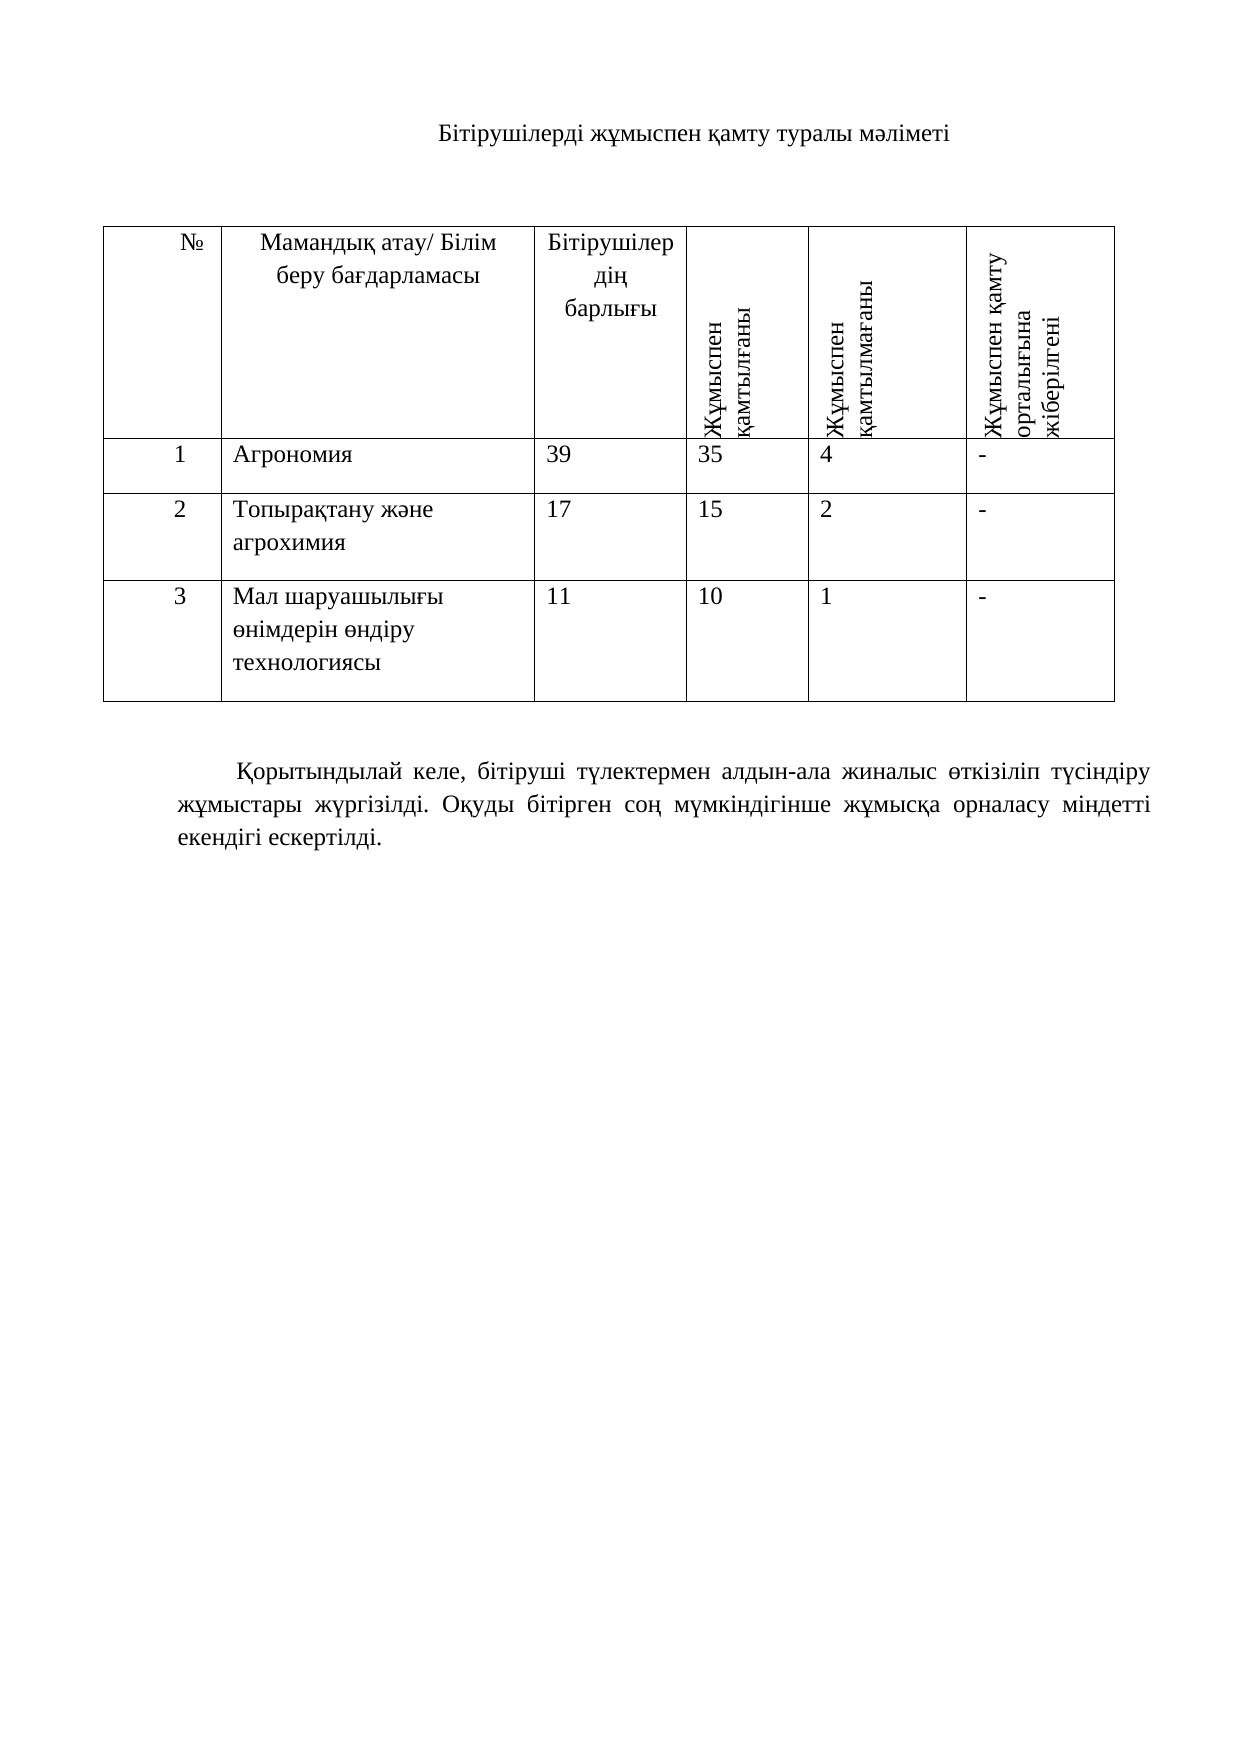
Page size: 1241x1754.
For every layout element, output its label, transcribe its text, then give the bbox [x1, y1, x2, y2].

table_cell Агрономия [222, 439, 534, 493]
table_cell - [967, 439, 1114, 493]
table_header Бітірушілердің барлығы [535, 227, 686, 438]
table_cell 39 [535, 439, 686, 493]
table_header Жұмыспен қамту орталығына жіберілгені [967, 227, 1114, 438]
table_header Жұмыспен қамтылғаны [687, 227, 808, 438]
table_cell 17 [535, 494, 686, 580]
table_cell - [967, 581, 1114, 701]
table_cell 2 [104, 494, 221, 580]
table_cell 1 [104, 439, 221, 493]
table_cell - [967, 494, 1114, 580]
table_cell Топырақтану және агрохимия [222, 494, 534, 580]
table_cell 11 [535, 581, 686, 701]
table_header Жұмыспен қамтылмағаны [809, 227, 966, 438]
table_cell 1 [809, 581, 966, 701]
table_cell 15 [687, 494, 808, 580]
table_cell 4 [809, 439, 966, 493]
table_cell 10 [687, 581, 808, 701]
text Қорытындылай келе, бітіруші түлектермен алдын-ала жиналыс өткізіліп түсіндіру жұмыстары жүргізілді. Оқуды бітірген соң мүмкіндігінше жұмысқа орналасу міндетті екендігі ескертілді. [177, 756, 1152, 851]
text Бітірушілерді жұмыспен қамту туралы мәліметі [177, 118, 1152, 147]
table_cell Мал шаруашылығы өнімдерін өндіру технологиясы [222, 581, 534, 701]
table_cell 2 [809, 494, 966, 580]
table_header Мамандық атау/ Білім беру бағдарламасы [222, 227, 534, 438]
table_cell 35 [687, 439, 808, 493]
table_cell 3 [104, 581, 221, 701]
table_header № [104, 227, 221, 438]
